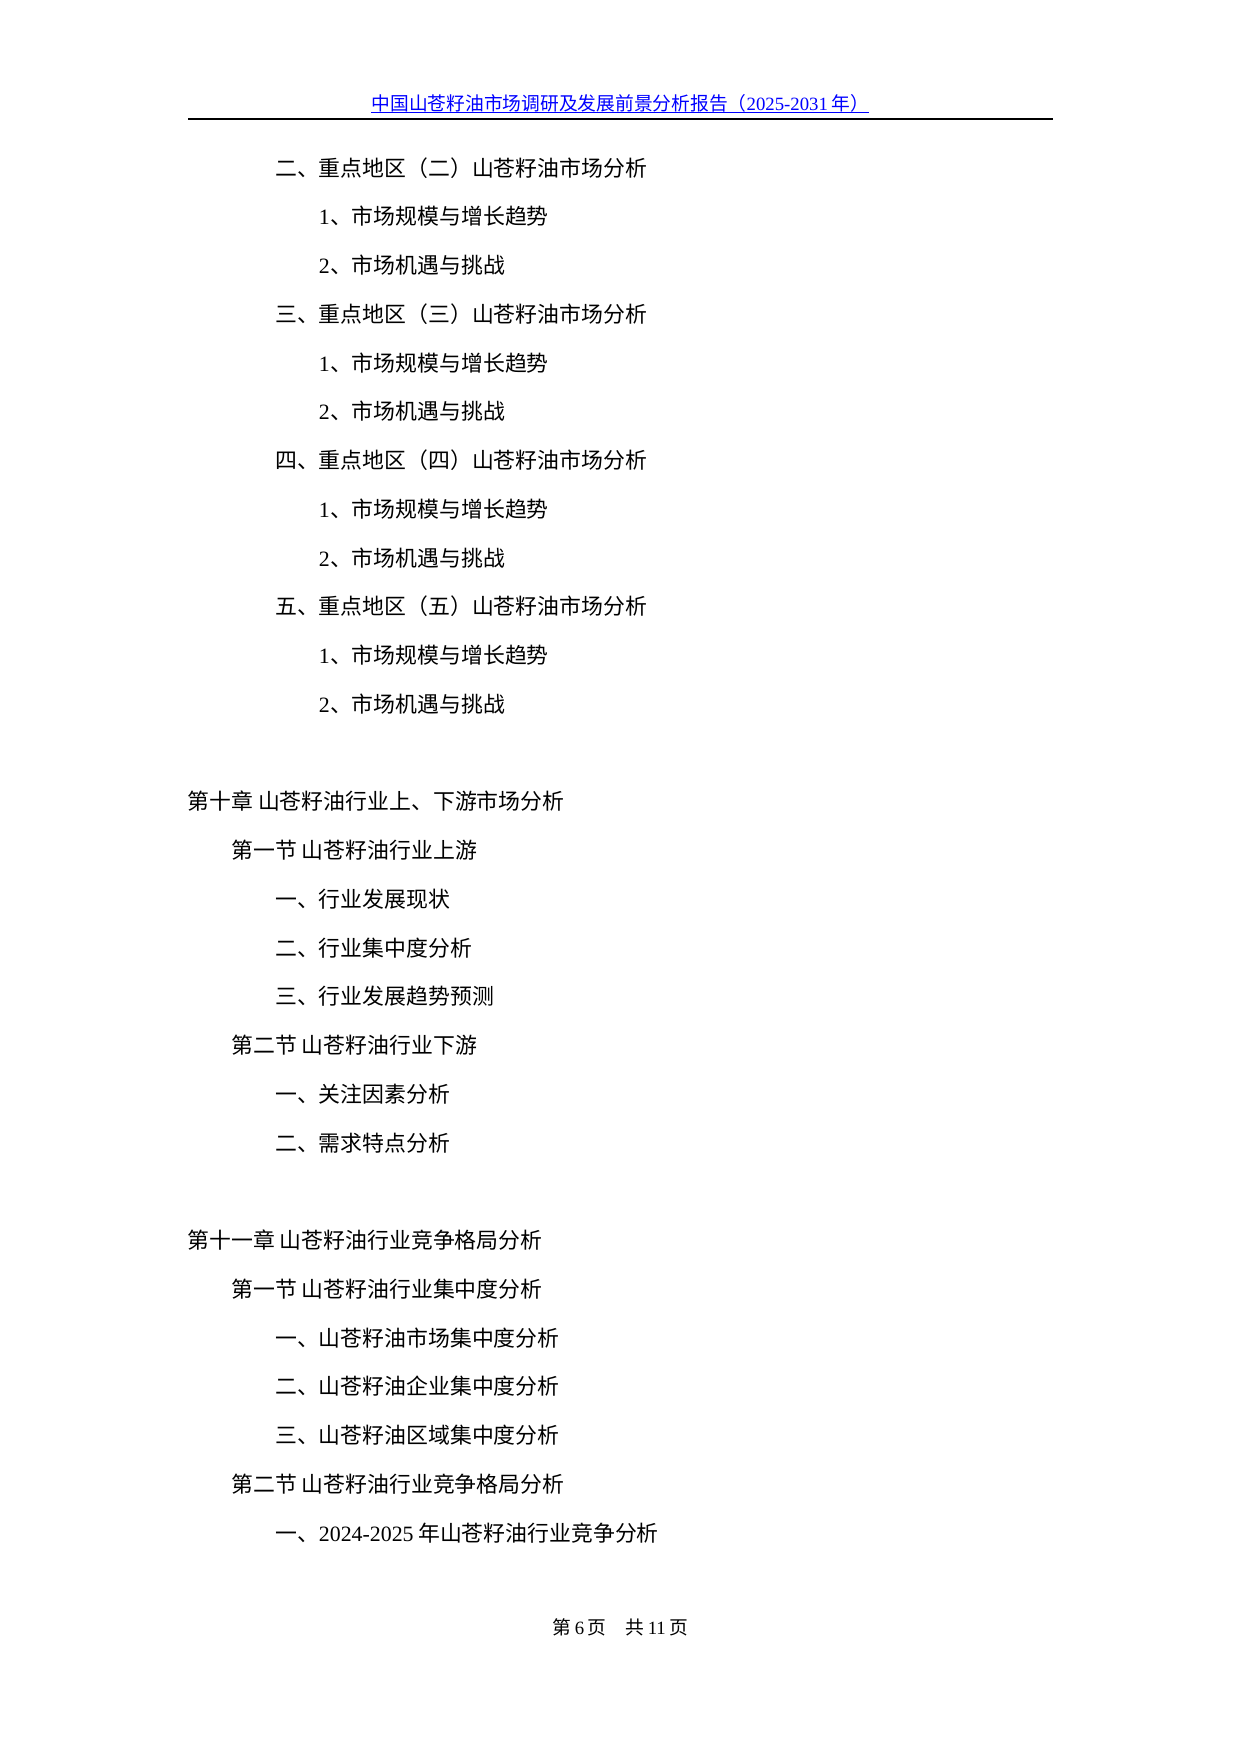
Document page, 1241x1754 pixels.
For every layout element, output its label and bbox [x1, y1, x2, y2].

text [187, 150, 1053, 1548]
